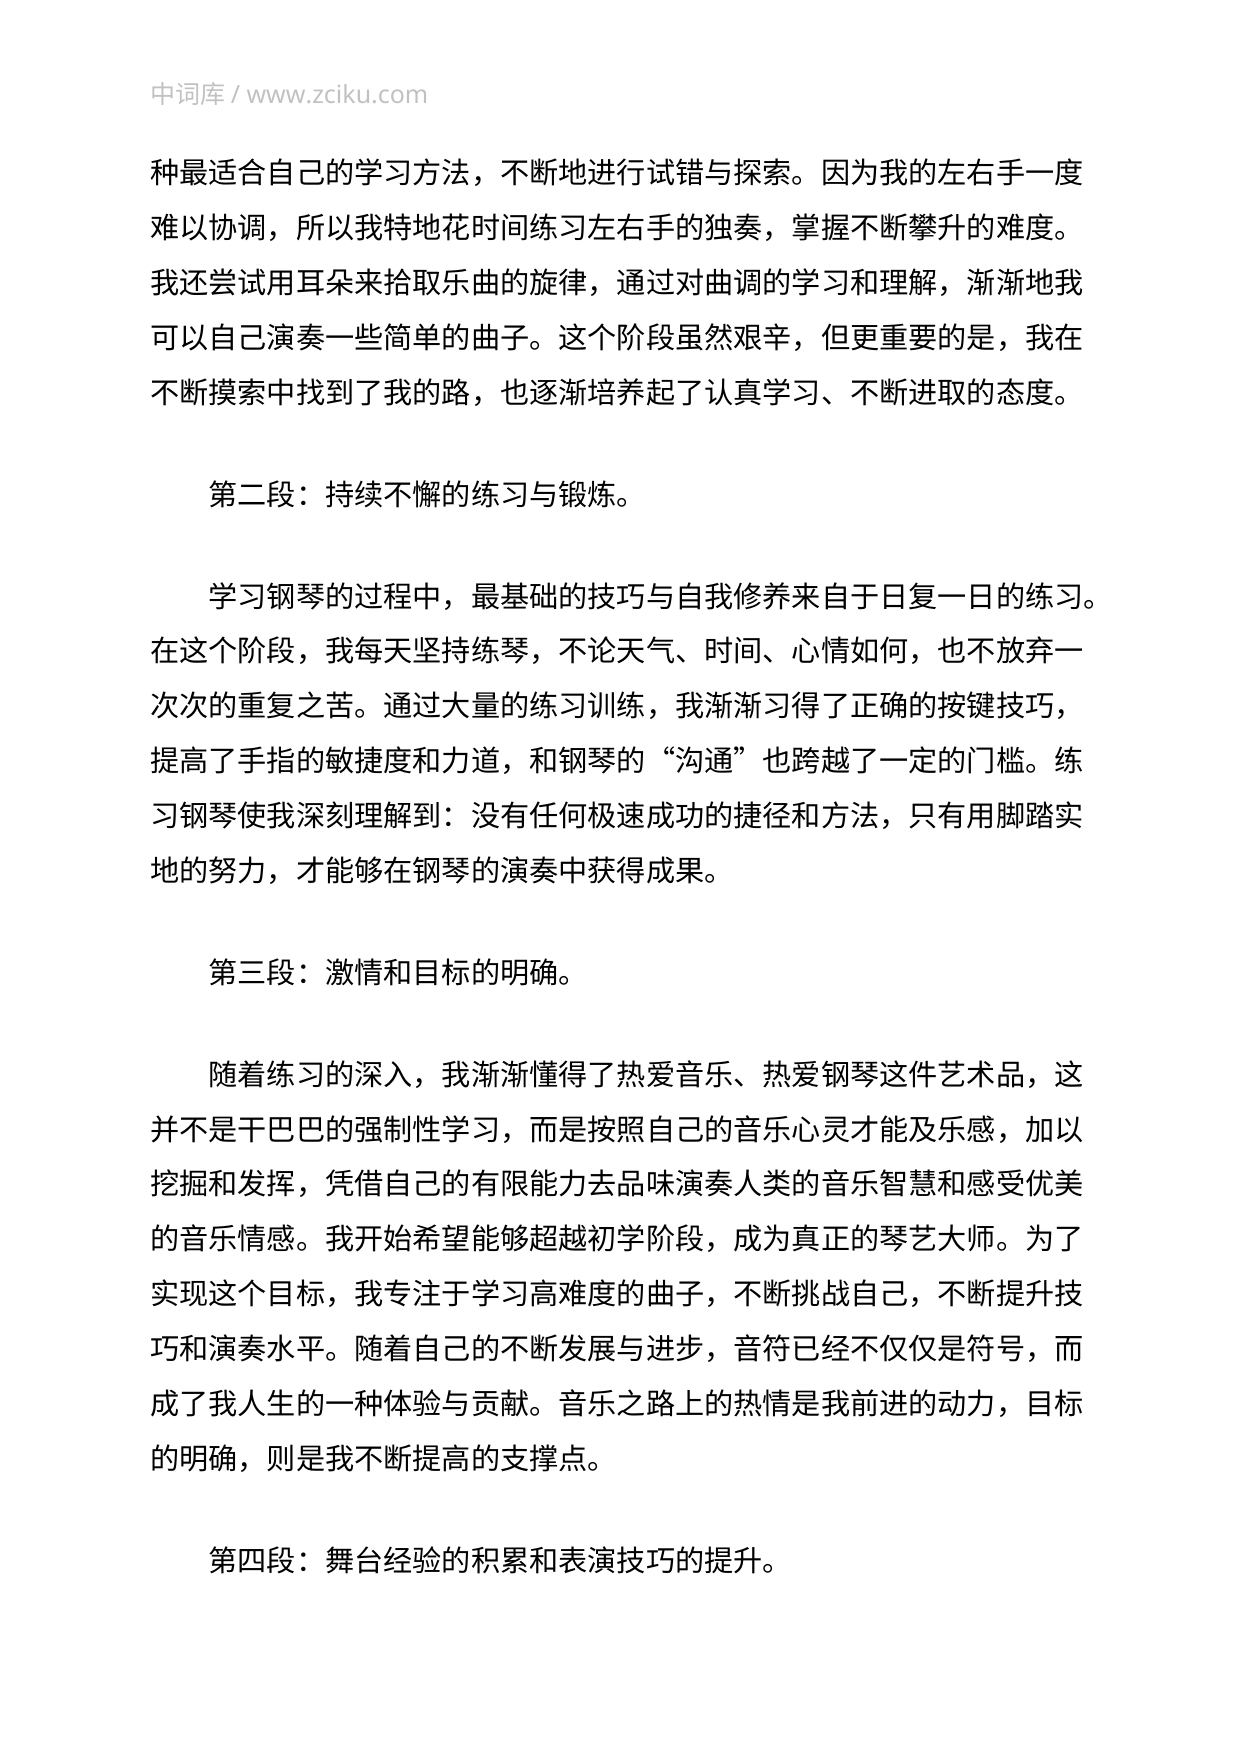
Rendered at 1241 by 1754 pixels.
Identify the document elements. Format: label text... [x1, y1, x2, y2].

text 随着练习的深入，我渐渐懂得了热爱音乐、热爱钢琴这件艺术品，这并不是干巴巴的强制性学习，而是按照自己的音乐心灵才能及乐感，加以挖掘和发挥，凭借自己的有限能力去品味演奏人类的音乐智慧和感受优美的音乐情感。我开始希望能够超越初学阶段，成为真正的琴艺大师。为了实现这个目标，我专注于学习高难度的曲子，不断挑战自己，不断提升技巧和演奏水平。随着自己的不断发展与进步，音符已经不仅仅是符号，而成了我人生的一种体验与贡献。音乐之路上的热情是我前进的动力，目标的明确，则是我不断提高的支撑点。 [150, 1051, 1090, 1478]
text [150, 150, 1090, 412]
text 第三段：激情和目标的明确。 [150, 949, 1090, 992]
text 学习钢琴的过程中，最基础的技巧与自我修养来自于日复一日的练习。在这个阶段，我每天坚持练琴，不论天气、时间、心情如何，也不放弃一次次的重复之苦。通过大量的练习训练，我渐渐习得了正确的按键技巧，提高了手指的敏捷度和力道，和钢琴的“沟通”也跨越了一定的门槛。练习钢琴使我深刻理解到：没有任何极速成功的捷径和方法，只有用脚踏实地的努力，才能够在钢琴的演奏中获得成果。 [150, 573, 1090, 890]
text 第二段：持续不懈的练习与锻炼。 [150, 471, 1090, 514]
text 第四段：舞台经验的积累和表演技巧的提升。 [150, 1537, 1090, 1579]
